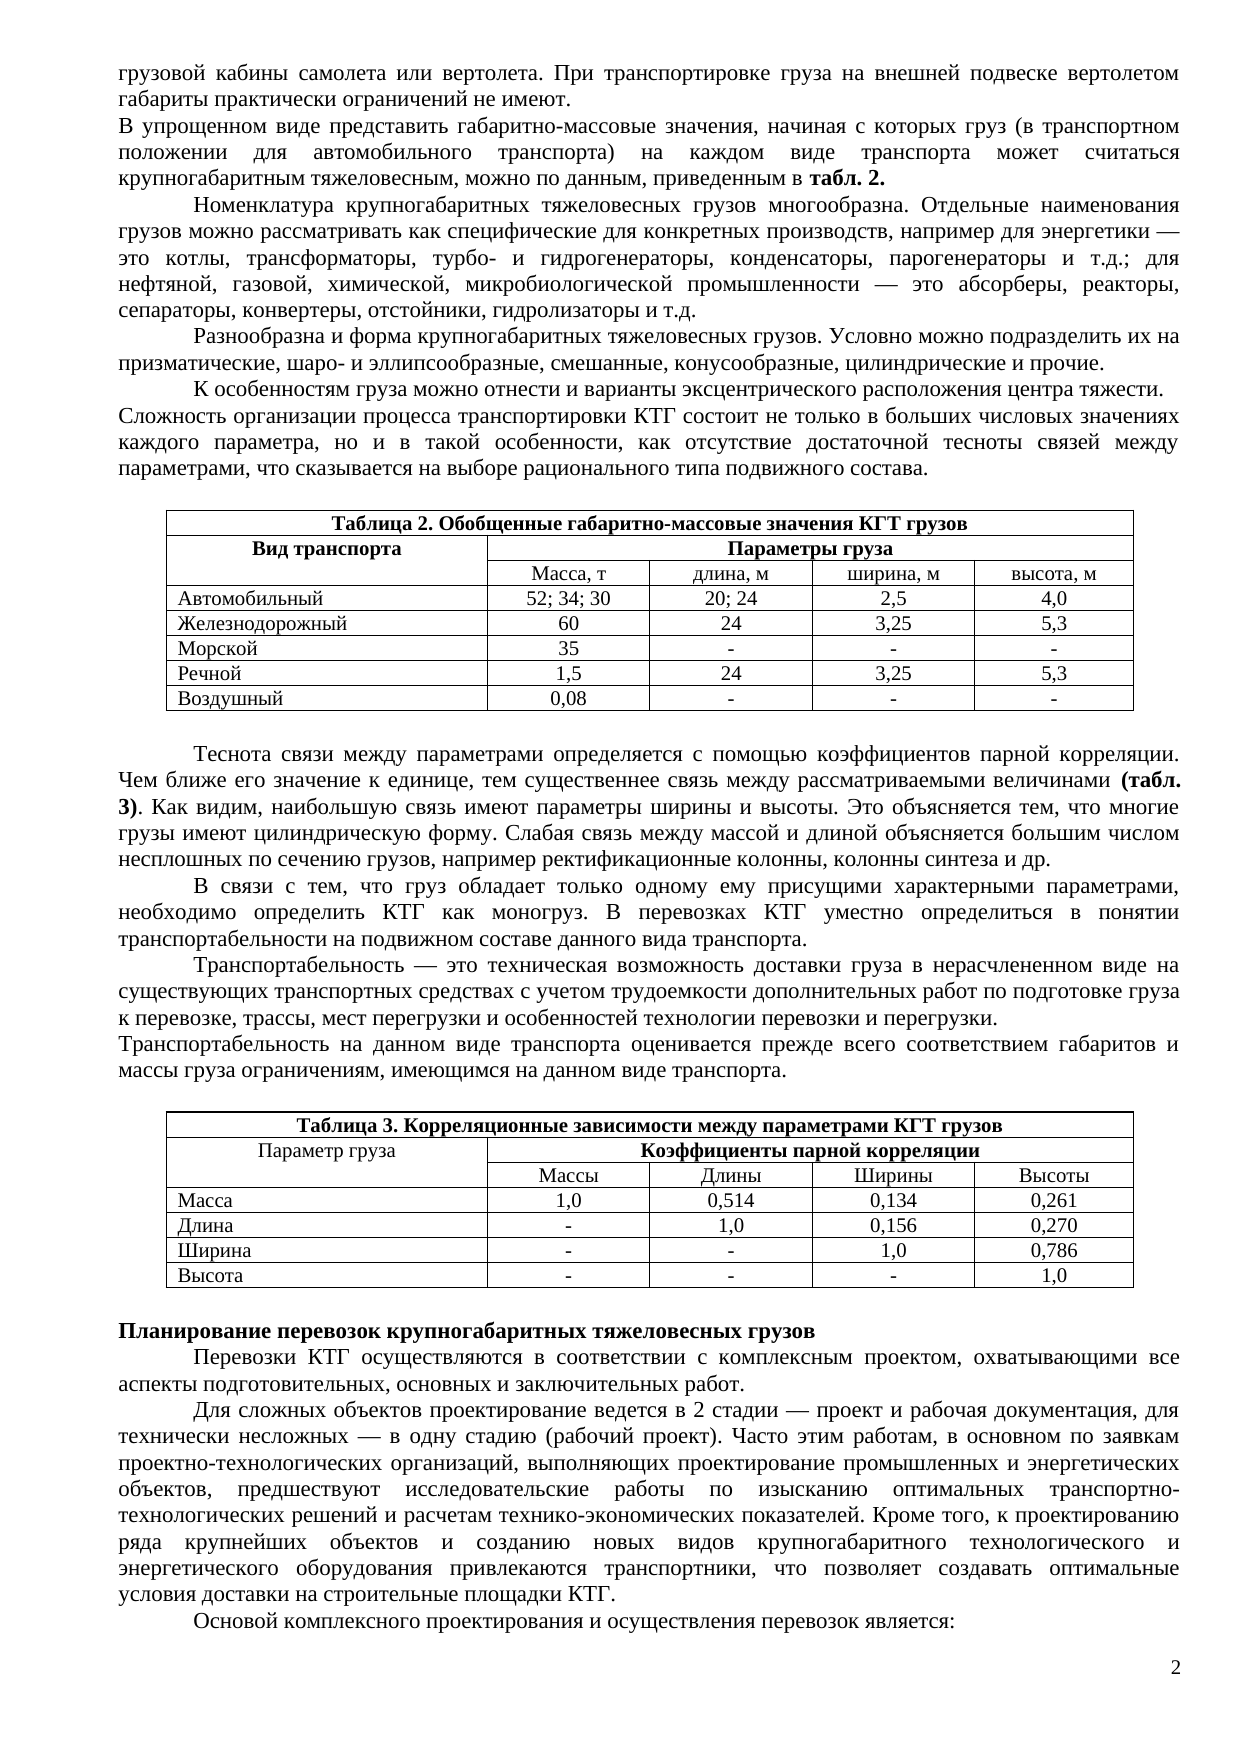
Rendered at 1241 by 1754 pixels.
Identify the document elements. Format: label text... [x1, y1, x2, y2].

table_cell 1,0 [975, 1263, 1133, 1287]
table_cell Коэффициенты парной корреляции [488, 1138, 1133, 1162]
table_cell Высоты [975, 1163, 1133, 1187]
table_cell 0,514 [650, 1188, 812, 1212]
table_cell - [975, 636, 1133, 660]
text В упрощенном виде представить габаритно-массовые значения, начиная с которых груз (в транспортном положении для автомобильного транспорта) на каждом виде транспорта может считаться крупногабаритным тяжеловесным, можно по данным, приведенным в табл. 2. [118, 112, 1181, 191]
table_cell 0,156 [813, 1213, 974, 1237]
table_cell высота, м [975, 561, 1133, 585]
table_header Таблица 3. Корреляционные зависимости между параметрами КГТ грузов [167, 1113, 1133, 1137]
text Для сложных объектов проектирование ведется в 2 стадии — проект и рабочая документация, для технически несложных — в одну стадию (рабочий проект). Часто этим работам, в основном по заявкам проектно-технологических организаций, выполняющих проектирование промышленных и энергетических объектов, предшествуют исследовательские работы по изысканию оптимальных транспортно-технологических решений и расчетам технико-экономических показателей. Кроме того, к проектированию ряда крупнейших объектов и созданию новых видов крупногабаритного технологического и энергетического оборудования привлекаются транспортники, что позволяет создавать оптимальные условия доставки на строительные площадки КТГ. [118, 1396, 1181, 1607]
text Транспортабельность на данном виде транспорта оценивается прежде всего соответствием габаритов и массы груза ограничениям, имеющимся на данном виде транспорта. [118, 1030, 1181, 1083]
table_cell - [488, 1238, 649, 1262]
table_cell 20; 24 [650, 586, 812, 610]
table_cell Масса, т [488, 561, 649, 585]
table_cell 0,134 [813, 1188, 974, 1212]
table_cell Параметр груза [167, 1138, 487, 1187]
table_cell Параметры груза [488, 536, 1133, 560]
table_cell Железнодорожный [167, 611, 487, 635]
table_cell 2,5 [813, 586, 974, 610]
text Транспортабельность — это техническая возможность доставки груза в нерасчлененном виде на существующих транспортных средствах с учетом трудоемкости дополнительных работ по подготовке груза к перевозке, трассы, мест перегрузки и особенностей технологии перевозки и перегрузки. [118, 951, 1181, 1030]
table_cell - [813, 1263, 974, 1287]
table_cell - [488, 1213, 649, 1237]
subtitle Планирование перевозок крупногабаритных тяжеловесных грузов [118, 1317, 1181, 1343]
table_cell Масса [167, 1188, 487, 1212]
text К особенностям груза можно отнести и варианты эксцентрического расположения центра тяжести. [118, 375, 1181, 402]
table_cell 24 [650, 611, 812, 635]
table_cell 1,0 [650, 1213, 812, 1237]
table_cell Массы [488, 1163, 649, 1187]
text Номенклатура крупногабаритных тяжеловесных грузов многообразна. Отдельные наименования грузов можно рассматривать как специфические для конкретных производств, например для энергетики — это котлы, трансформаторы, турбо- и гидрогенераторы, конденсаторы, парогенераторы и т.д.; для нефтяной, газовой, химической, микробиологической промышленности — это абсорберы, реакторы, сепараторы, конвертеры, отстойники, гидролизаторы и т.д. [118, 191, 1181, 323]
table_cell Автомобильный [167, 586, 487, 610]
table_cell - [650, 1263, 812, 1287]
table_cell 0,08 [488, 686, 649, 710]
table_cell - [650, 686, 812, 710]
table_cell Воздушный [167, 686, 487, 710]
table_cell Речной [167, 661, 487, 685]
table_cell длина, м [650, 561, 812, 585]
table_cell 1,5 [488, 661, 649, 685]
table_cell ширина, м [813, 561, 974, 585]
table_cell 1,0 [813, 1238, 974, 1262]
text Теснота связи между параметрами определяется с помощью коэффициентов парной корреляции. Чем ближе его значение к единице, тем существеннее связь между рассматриваемыми величинами (табл. 3). Как видим, наибольшую связь имеют параметры ширины и высоты. Это объясняется тем, что многие грузы имеют цилиндрическую форму. Слабая связь между массой и длиной объясняется большим числом несплошных по сечению грузов, например ректификационные колонны, колонны синтеза и др. [118, 740, 1181, 872]
table_cell - [813, 686, 974, 710]
table_cell 5,3 [975, 661, 1133, 685]
table_header Таблица 2. Обобщенные габаритно-массовые значения КГТ грузов [167, 511, 1133, 534]
text Сложность организации процесса транспортировки КТГ состоит не только в больших числовых значениях каждого параметра, но и в такой особенности, как отсутствие достаточной тесноты связей между параметрами, что сказывается на выборе рационального типа подвижного состава. [118, 402, 1181, 481]
table_cell 3,25 [813, 661, 974, 685]
table_cell 60 [488, 611, 649, 635]
table_cell 0,261 [975, 1188, 1133, 1212]
table_cell 5,3 [975, 611, 1133, 635]
table_cell - [813, 636, 974, 660]
table_cell 24 [650, 661, 812, 685]
table_cell - [650, 636, 812, 660]
text Перевозки КТГ осуществляются в соответствии с комплексным проектом, охватывающими все аспекты подготовительных, основных и заключительных работ. [118, 1343, 1181, 1396]
table_cell 4,0 [975, 586, 1133, 610]
table_cell - [975, 686, 1133, 710]
table_cell Ширины [813, 1163, 974, 1187]
text В связи с тем, что груз обладает только одному ему присущими характерными параметрами, необходимо определить КТГ как моногруз. В перевозках КТГ уместно определиться в понятии транспортабельности на подвижном составе данного вида транспорта. [118, 872, 1181, 951]
text Основой комплексного проектирования и осуществления перевозок является: [118, 1607, 1181, 1633]
text Разнообразна и форма крупногабаритных тяжеловесных грузов. Условно можно подразделить их на призматические, шаро- и эллипсообразные, смешанные, конусообразные, цилиндрические и прочие. [118, 323, 1181, 375]
table_cell 1,0 [488, 1188, 649, 1212]
table_cell 35 [488, 636, 649, 660]
table_cell 52; 34; 30 [488, 586, 649, 610]
table_cell 0,786 [975, 1238, 1133, 1262]
table_cell Длина [167, 1213, 487, 1237]
table_cell 3,25 [813, 611, 974, 635]
table_cell 0,270 [975, 1213, 1133, 1237]
table_cell Морской [167, 636, 487, 660]
table_cell Высота [167, 1263, 487, 1287]
table_cell Вид транспорта [167, 536, 487, 585]
table_cell Ширина [167, 1238, 487, 1262]
table_cell - [488, 1263, 649, 1287]
table_cell - [650, 1238, 812, 1262]
table_cell Длины [650, 1163, 812, 1187]
